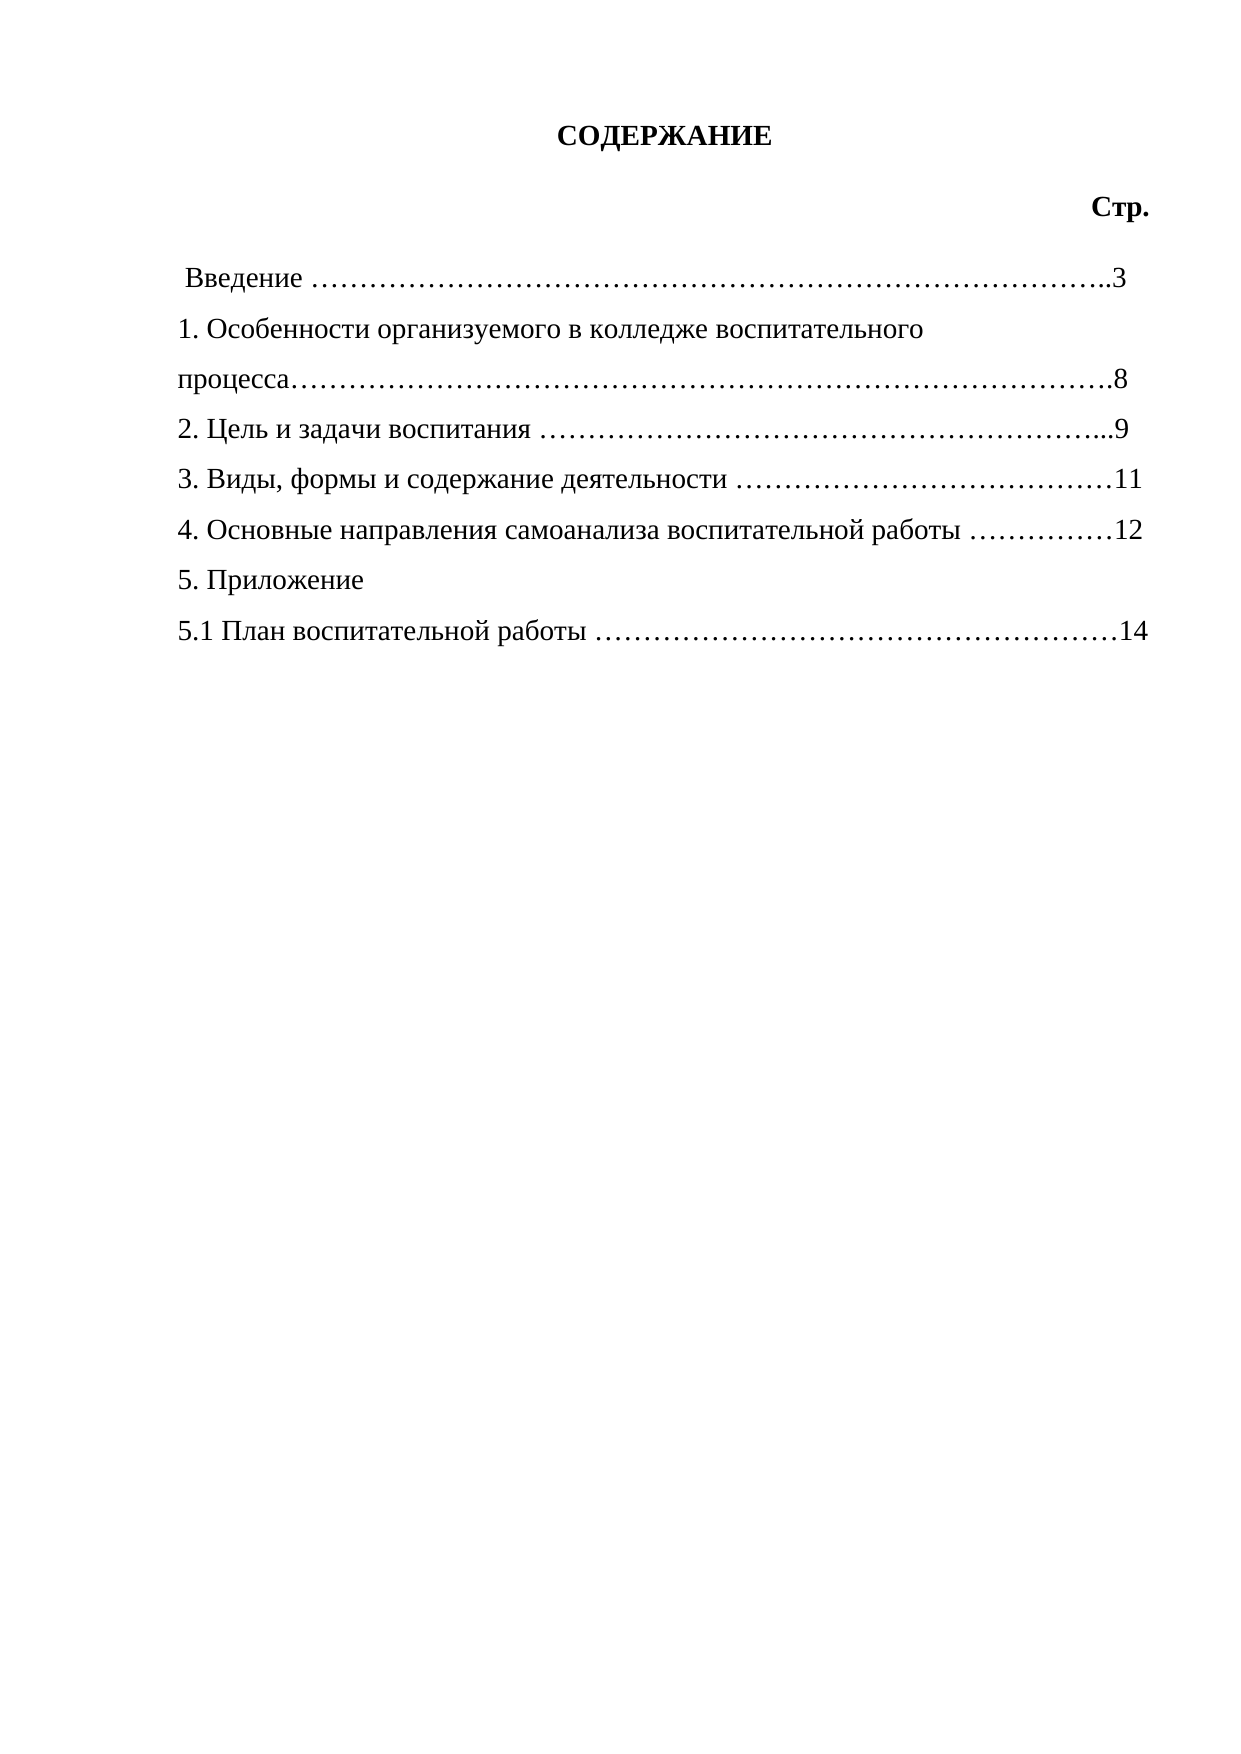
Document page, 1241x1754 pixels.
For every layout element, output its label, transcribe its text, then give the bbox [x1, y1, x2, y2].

text 1. Особенности организуемого в колледже воспитательного [177, 311, 1152, 344]
text процесса………………………………………………………………………….8 [177, 361, 1152, 394]
text 5. Приложение [177, 562, 1152, 596]
text 5.1 План воспитательной работы ………………………………………………14 [177, 613, 1152, 646]
text Стр. [177, 189, 1152, 223]
text 3. Виды, формы и содержание деятельности …………………………………11 [177, 462, 1152, 495]
text 2. Цель и задачи воспитания …………………………………………………...9 [177, 411, 1152, 445]
text 4. Основные направления самоанализа воспитательной работы ……………12 [177, 512, 1152, 546]
text СОДЕРЖАНИЕ [177, 118, 1152, 152]
text Введение ………………………………………………………………………..3 [177, 260, 1152, 294]
